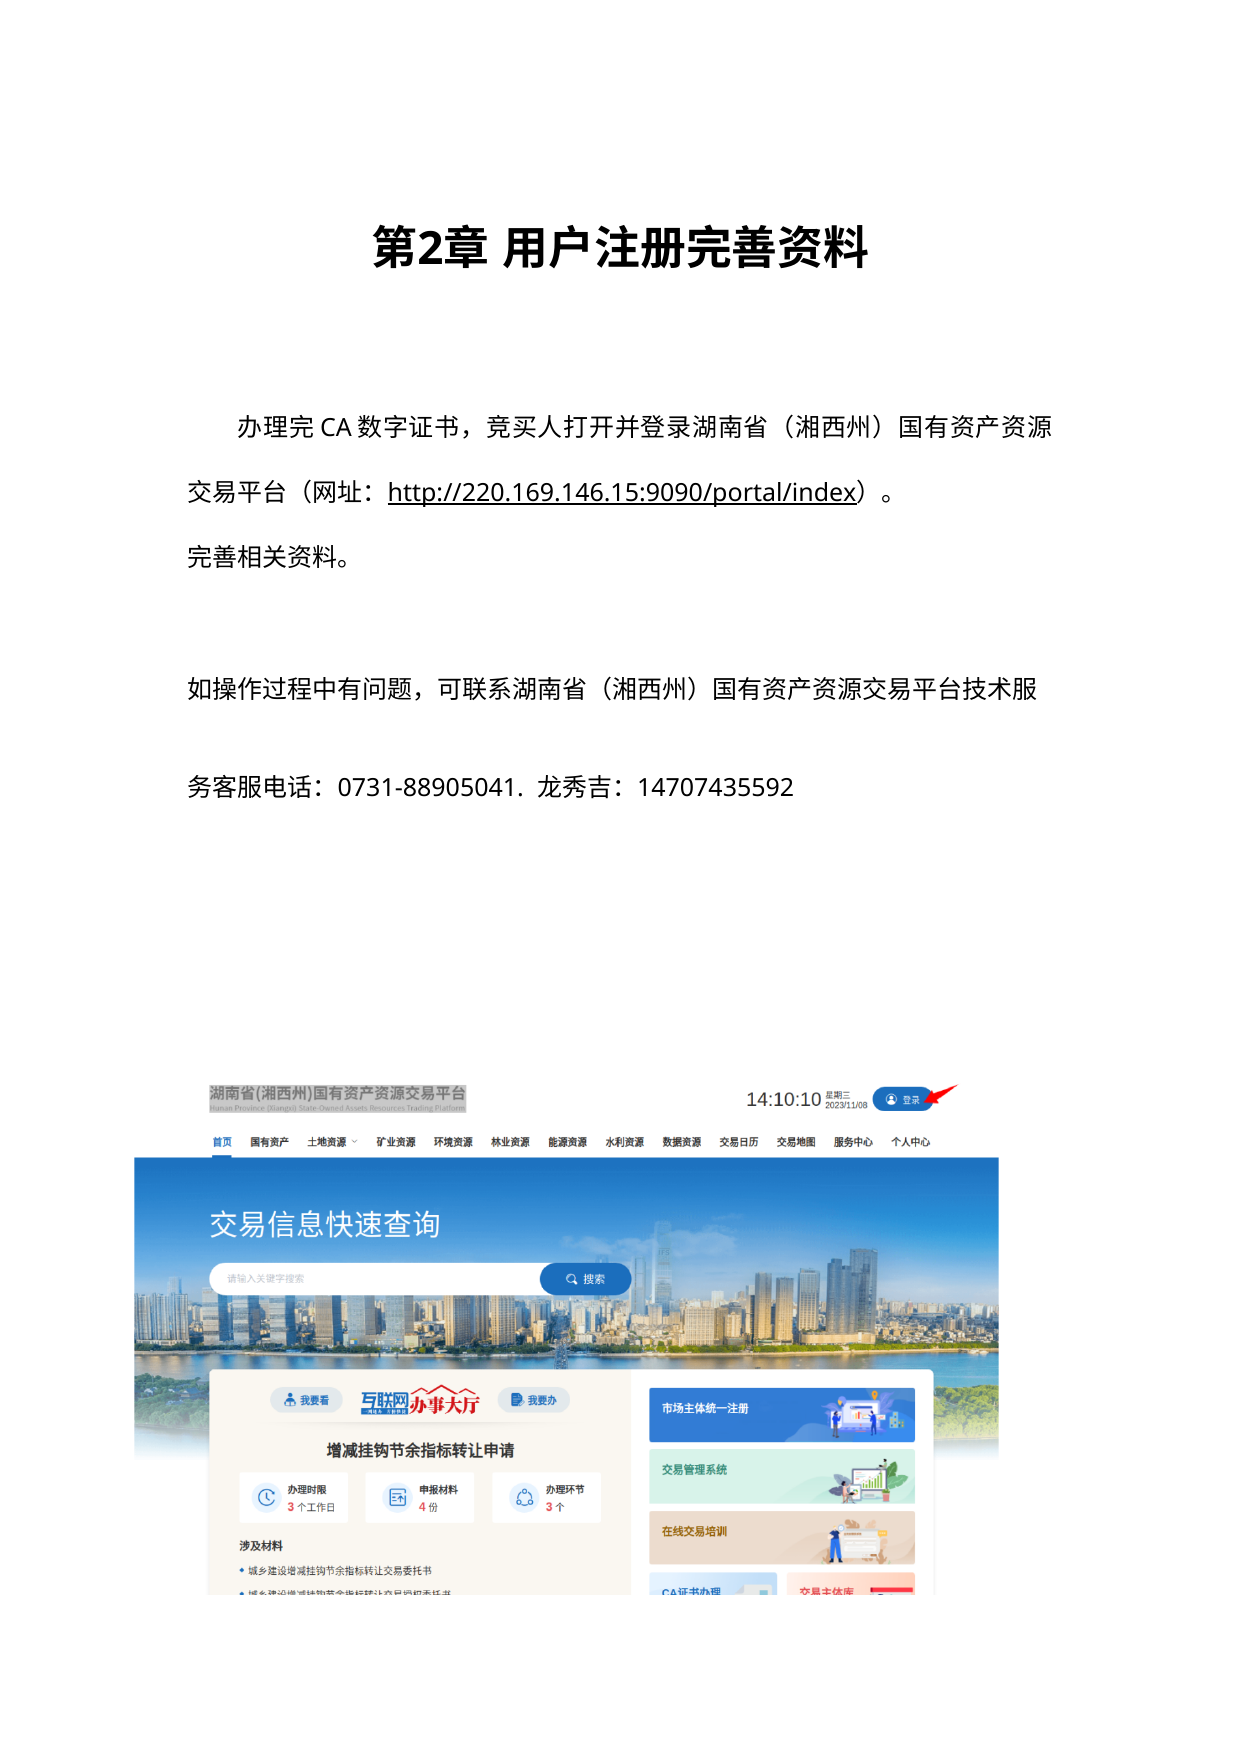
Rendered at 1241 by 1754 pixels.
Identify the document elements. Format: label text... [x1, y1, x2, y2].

text 完善相关资料。 [187, 523, 1053, 588]
picture [134, 1074, 999, 1595]
text 如操作过程中有问题，可联系湖南省（湘西州）国有资产资源交易平台技术服务客服电话：0731-88905041. 龙秀吉：14707435592 [187, 655, 1053, 818]
subtitle 用户注册完善资料 [187, 196, 1053, 293]
text 办理完CA数字证书，竞买人打开并登录湖南省（湘西州）国有资产资源交易平台（网址：http://220.169.146.15:9090/portal/index）。 [187, 393, 1053, 523]
